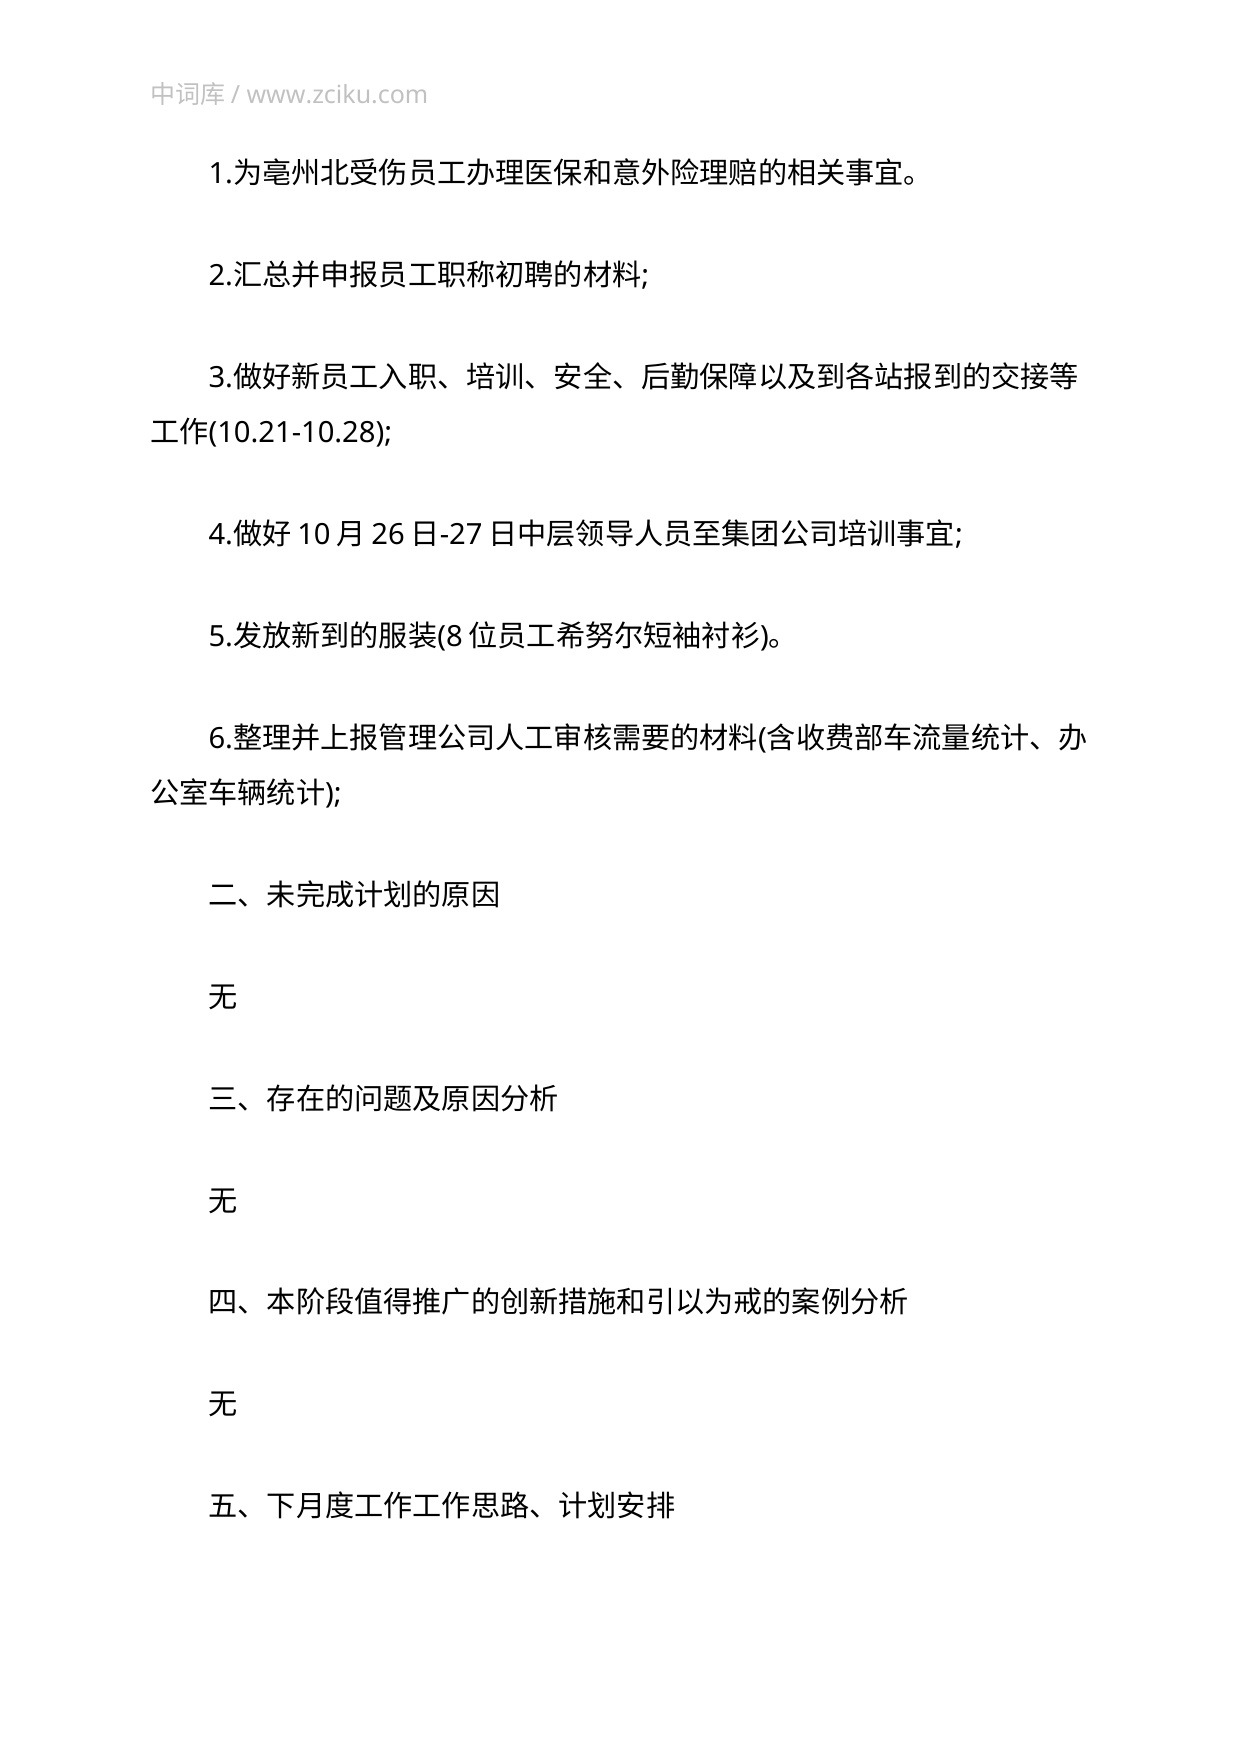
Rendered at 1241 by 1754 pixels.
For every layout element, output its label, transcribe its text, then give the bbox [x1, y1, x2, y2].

text 三、存在的问题及原因分析 [150, 1075, 1090, 1118]
text 1.为亳州北受伤员工办理医保和意外险理赔的相关事宜。 [150, 150, 1090, 192]
text 4.做好10月26日-27日中层领导人员至集团公司培训事宜; [150, 511, 1090, 553]
text 五、下月度工作工作思路、计划安排 [150, 1482, 1090, 1525]
text 无 [150, 1177, 1090, 1219]
text 四、本阶段值得推广的创新措施和引以为戒的案例分析 [150, 1279, 1090, 1321]
text 5.发放新到的服装(8位员工希努尔短袖衬衫)。 [150, 613, 1090, 655]
text 6.整理并上报管理公司人工审核需要的材料(含收费部车流量统计、办公室车辆统计); [150, 715, 1090, 812]
text 二、未完成计划的原因 [150, 872, 1090, 914]
text 2.汇总并申报员工职称初聘的材料; [150, 252, 1090, 294]
text 3.做好新员工入职、培训、安全、后勤保障以及到各站报到的交接等工作(10.21-10.28); [150, 354, 1090, 451]
text 无 [150, 1381, 1090, 1423]
text 无 [150, 974, 1090, 1016]
